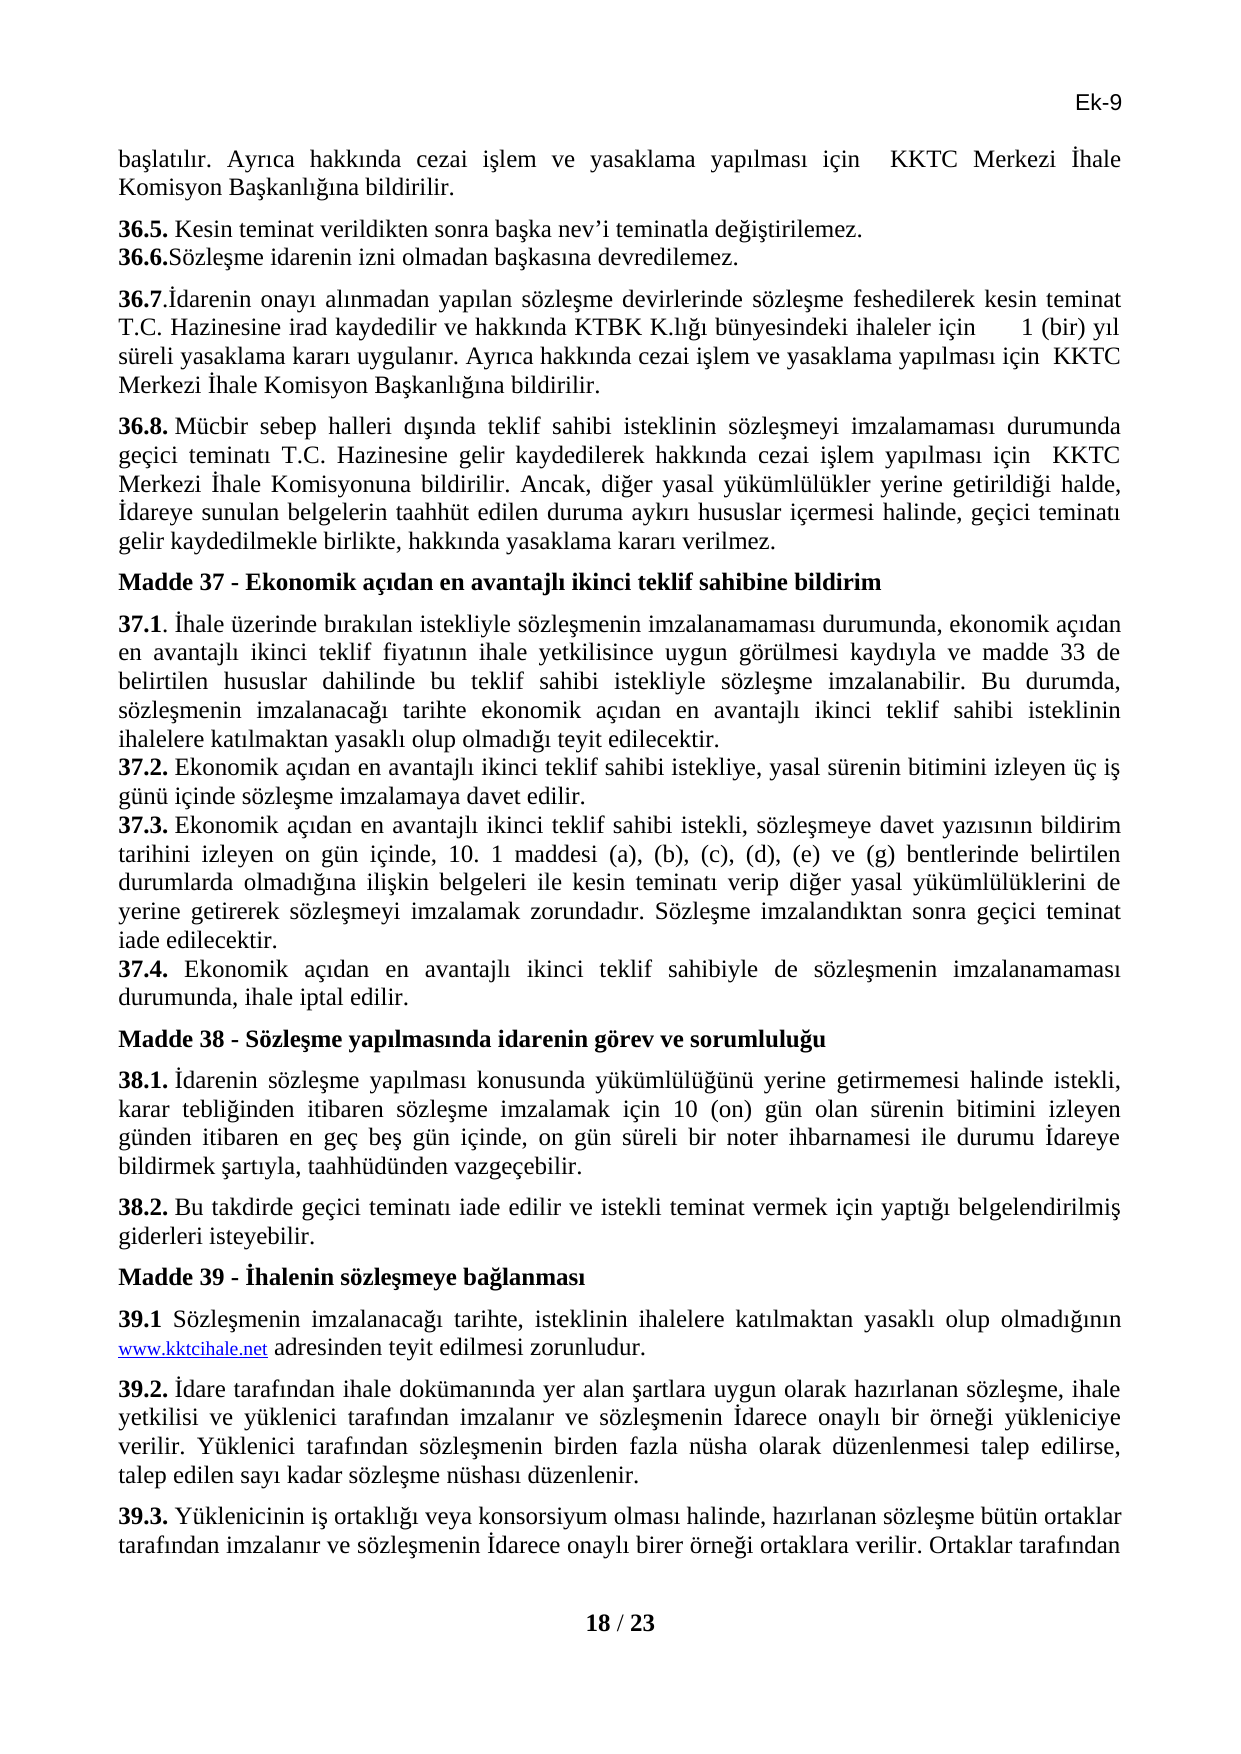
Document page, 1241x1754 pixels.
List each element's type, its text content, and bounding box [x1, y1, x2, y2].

text 36.7.İdarenin onayı alınmadan yapılan sözleşme devirlerinde sözleşme feshedilerek kesin teminat T.C. Hazinesine irad kaydedilir ve hakkında KTBK K.lığı bünyesindeki ihaleler için 1 (bir) yıl süreli yasaklama kararı uygulanır. Ayrıca hakkında cezai işlem ve yasaklama yapılması için KKTC Merkezi İhale Komisyon Başkanlığına bildirilir. [118, 284, 1122, 399]
text 38.1. İdarenin sözleşme yapılması konusunda yükümlülüğünü yerine getirmemesi halinde istekli, karar tebliğinden itibaren sözleşme imzalamak için 10 (on) gün olan sürenin bitimini izleyen günden itibaren en geç beş gün içinde, on gün süreli bir noter ihbarnamesi ile durumu İdareye bildirmek şartıyla, taahhüdünden vazgeçebilir. [118, 1065, 1122, 1180]
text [118, 1501, 1122, 1559]
text 37.4. Ekonomik açıdan en avantajlı ikinci teklif sahibiyle de sözleşmenin imzalanamaması durumunda, ihale iptal edilir. [118, 954, 1122, 1011]
text Madde 38 - Sözleşme yapılmasında idarenin görev ve sorumluluğu [118, 1024, 1122, 1052]
text 37.2. Ekonomik açıdan en avantajlı ikinci teklif sahibi istekliye, yasal sürenin bitimini izleyen üç iş günü içinde sözleşme imzalamaya davet edilir. [118, 752, 1122, 810]
text Madde 37 - Ekonomik açıdan en avantajlı ikinci teklif sahibine bildirim [118, 567, 1122, 596]
text 39.2. İdare tarafından ihale dokümanında yer alan şartlara uygun olarak hazırlanan sözleşme, ihale yetkilisi ve yüklenici tarafından imzalanır ve sözleşmenin İdarece onaylı bir örneği yükleniciye verilir. Yüklenici tarafından sözleşmenin birden fazla nüsha olarak düzenlenmesi talep edilirse, talep edilen sayı kadar sözleşme nüshası düzenlenir. [118, 1374, 1122, 1489]
text 37.3. Ekonomik açıdan en avantajlı ikinci teklif sahibi istekli, sözleşmeye davet yazısının bildirim tarihini izleyen on gün içinde, 10. 1 maddesi (a), (b), (c), (d), (e) ve (g) bentlerinde belirtilen durumlarda olmadığına ilişkin belgeleri ile kesin teminatı verip diğer yasal yükümlülüklerini de yerine getirerek sözleşmeyi imzalamak zorundadır. Sözleşme imzalandıktan sonra geçici teminat iade edilecektir. [118, 810, 1122, 954]
text 39.1 Sözleşmenin imzalanacağı tarihte, isteklinin ihalelere katılmaktan yasaklı olup olmadığının www.kktcihale.net adresinden teyit edilmesi zorunludur. [118, 1304, 1122, 1361]
text 36.6.Sözleşme idarenin izni olmadan başkasına devredilemez. [118, 242, 1122, 271]
text 36.5. Kesin teminat verildikten sonra başka nev’i teminatla değiştirilemez. [118, 214, 1122, 242]
text 38.2. Bu takdirde geçici teminatı iade edilir ve istekli teminat vermek için yaptığı belgelendirilmiş giderleri isteyebilir. [118, 1192, 1122, 1250]
text 37.1. İhale üzerinde bırakılan istekliyle sözleşmenin imzalanamaması durumunda, ekonomik açıdan en avantajlı ikinci teklif fiyatının ihale yetkilisince uygun görülmesi kaydıyla ve madde 33 de belirtilen hususlar dahilinde bu teklif sahibi istekliyle sözleşme imzalanabilir. Bu durumda, sözleşmenin imzalanacağı tarihte ekonomik açıdan en avantajlı ikinci teklif sahibi isteklinin ihalelere katılmaktan yasaklı olup olmadığı teyit edilecektir. [118, 609, 1122, 752]
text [118, 144, 1122, 201]
text 36.8. Mücbir sebep halleri dışında teklif sahibi isteklinin sözleşmeyi imzalamaması durumunda geçici teminatı T.C. Hazinesine gelir kaydedilerek hakkında cezai işlem yapılması için KKTC Merkezi İhale Komisyonuna bildirilir. Ancak, diğer yasal yükümlülükler yerine getirildiği halde, İdareye sunulan belgelerin taahhüt edilen duruma aykırı hususlar içermesi halinde, geçici teminatı gelir kaydedilmekle birlikte, hakkında yasaklama kararı verilmez. [118, 411, 1122, 555]
text Madde 39 - İhalenin sözleşmeye bağlanması [118, 1262, 1122, 1291]
